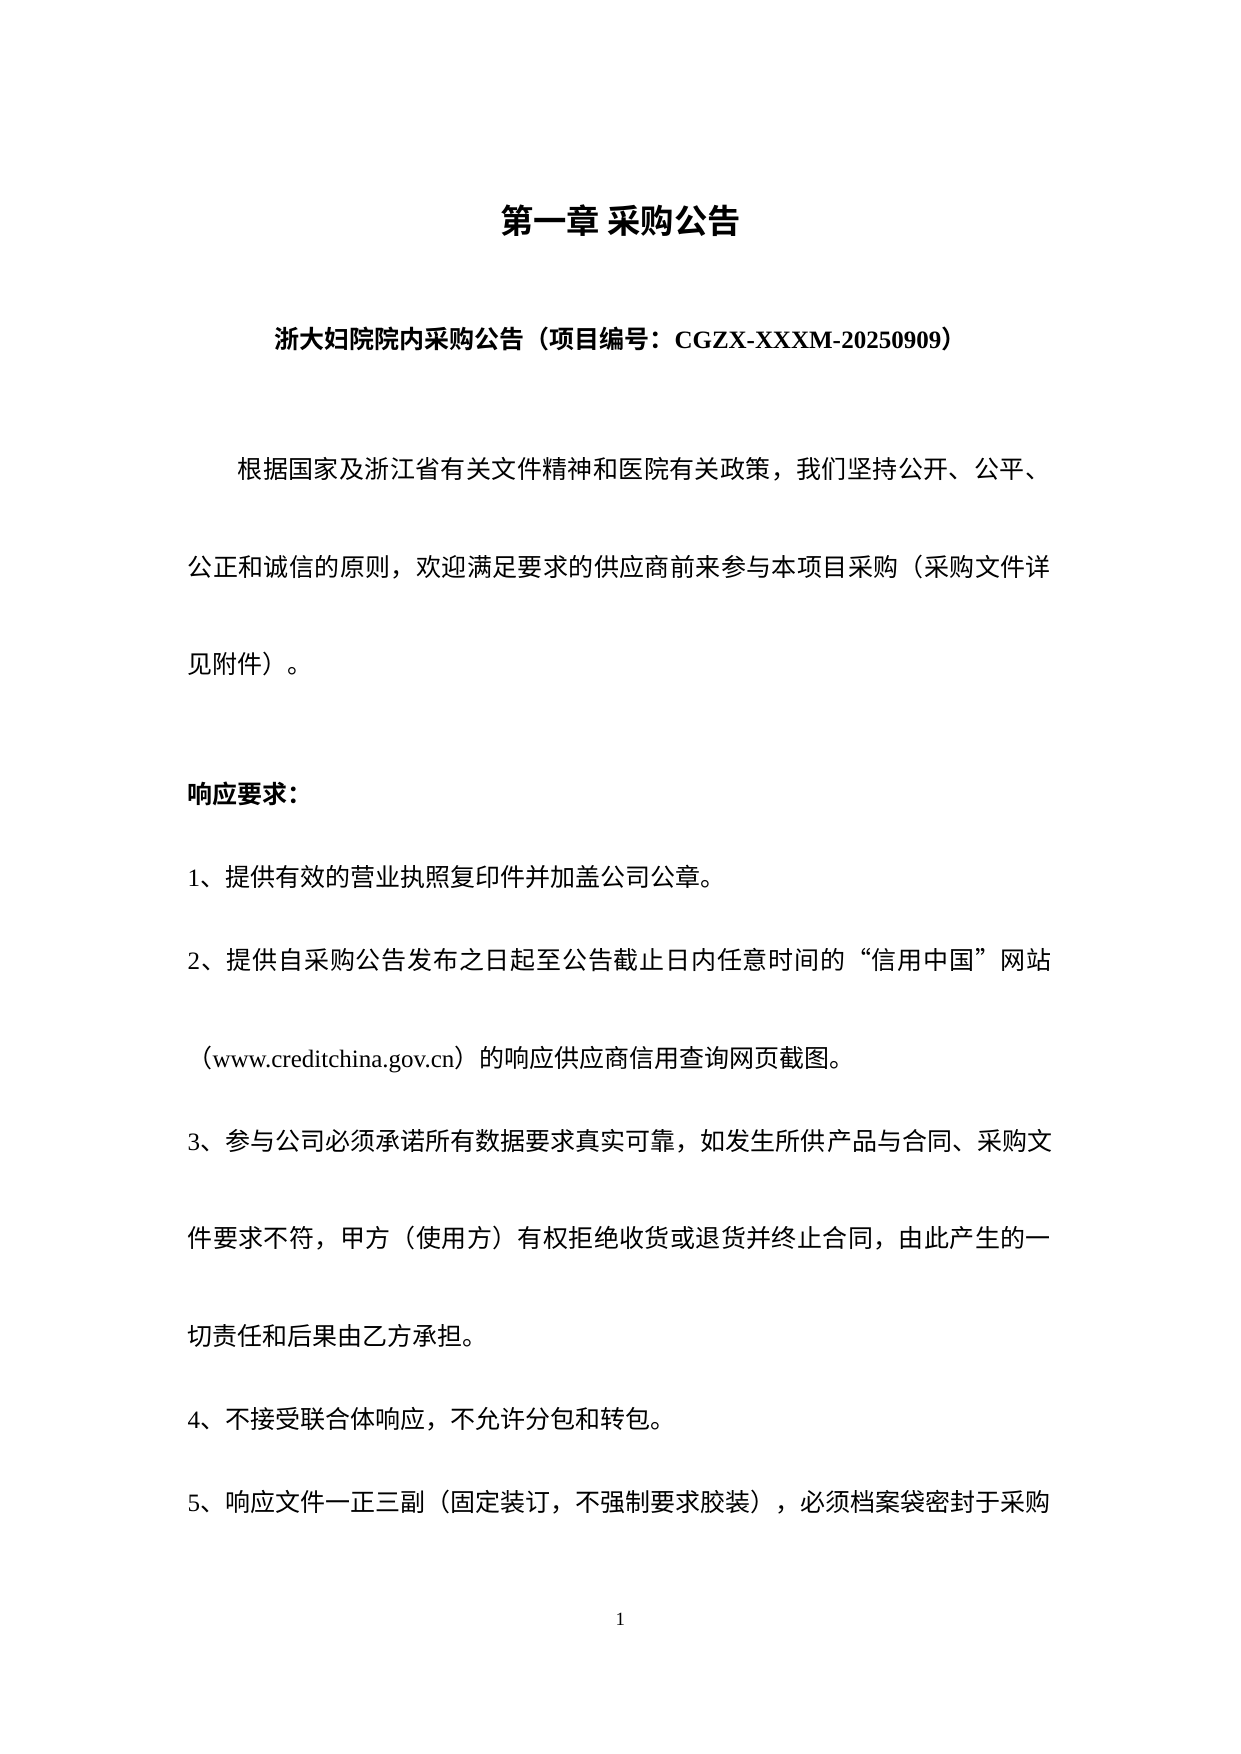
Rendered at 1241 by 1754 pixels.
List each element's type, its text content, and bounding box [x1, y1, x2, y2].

title 第一章 采购公告 [187, 187, 1053, 252]
text 响应要求： [187, 760, 1053, 825]
text 3、参与公司必须承诺所有数据要求真实可靠，如发生所供产品与合同、采购文件要求不符，甲方（使用方）有权拒绝收货或退货并终止合同，由此产生的一切责任和后果由乙方承担。 [187, 1107, 1053, 1367]
text 1、提供有效的营业执照复印件并加盖公司公章。 [187, 843, 1053, 908]
text 根据国家及浙江省有关文件精神和医院有关政策，我们坚持公开、公平、公正和诚信的原则，欢迎满足要求的供应商前来参与本项目采购（采购文件详见附件）。 [187, 435, 1053, 695]
text 2、提供自采购公告发布之日起至公告截止日内任意时间的“信用中国”网站（www.creditchina.gov.cn）的响应供应商信用查询网页截图。 [187, 926, 1053, 1089]
text 浙大妇院院内采购公告（项目编号：CGZX-XXXM-20250909） [187, 305, 1053, 370]
text 4、不接受联合体响应，不允许分包和转包。 [187, 1385, 1053, 1450]
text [187, 1468, 1053, 1533]
